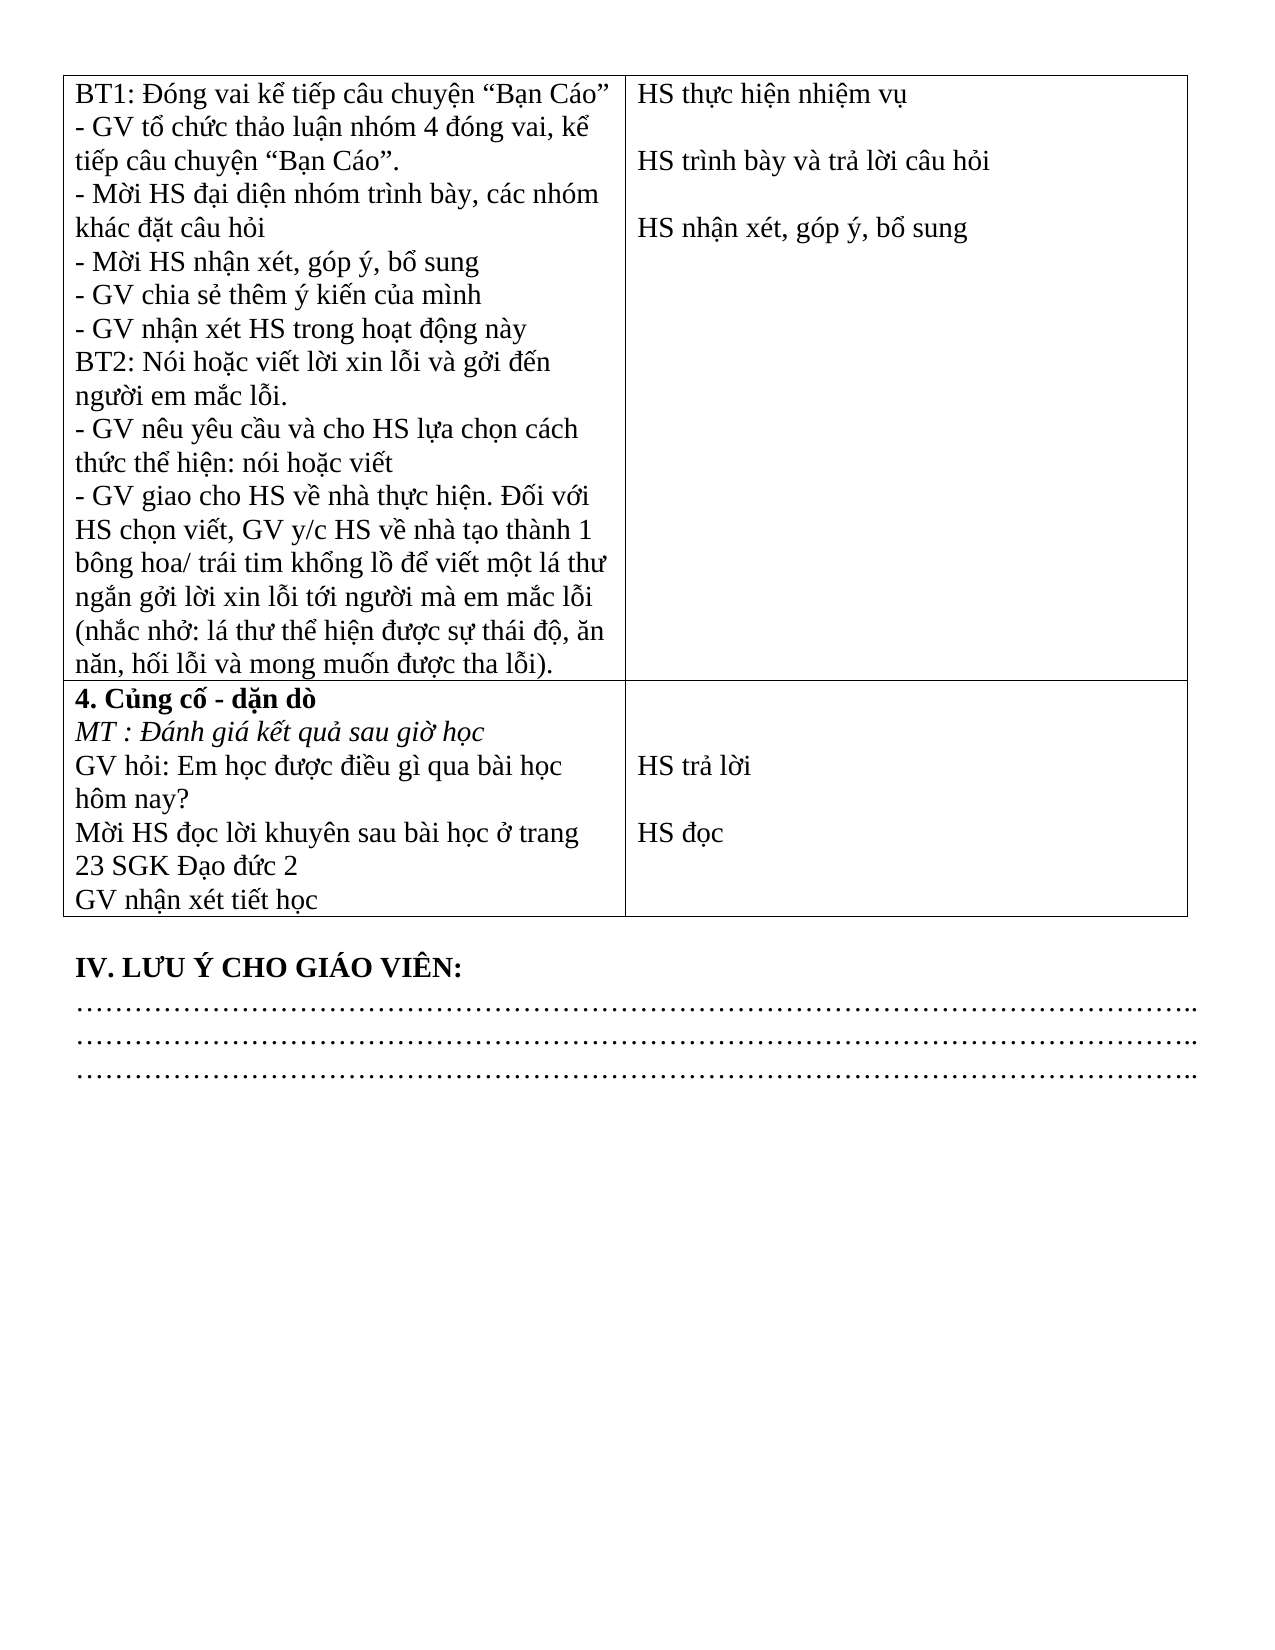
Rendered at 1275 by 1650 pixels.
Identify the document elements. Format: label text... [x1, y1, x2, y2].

text …………………………………………………………………………………………………….. [75, 984, 1200, 1017]
table_cell 4. Củng cố - dặn dò MT : Đánh giá kết quả sau giờ học GV hỏi: Em học được điều gì qua bài học hôm nay? Mời HS đọc lời khuyên sau bài học ở trang 23 SGK Đạo đức 2 GV nhận xét tiết học [64, 681, 625, 916]
table_cell HS trả lời HS đọc [626, 681, 1187, 916]
text …………………………………………………………………………………………………….. [75, 1051, 1200, 1084]
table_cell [626, 76, 1187, 680]
text …………………………………………………………………………………………………….. [75, 1017, 1200, 1051]
text IV. LƯU Ý CHO GIÁO VIÊN: [75, 950, 1200, 984]
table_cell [64, 76, 625, 680]
